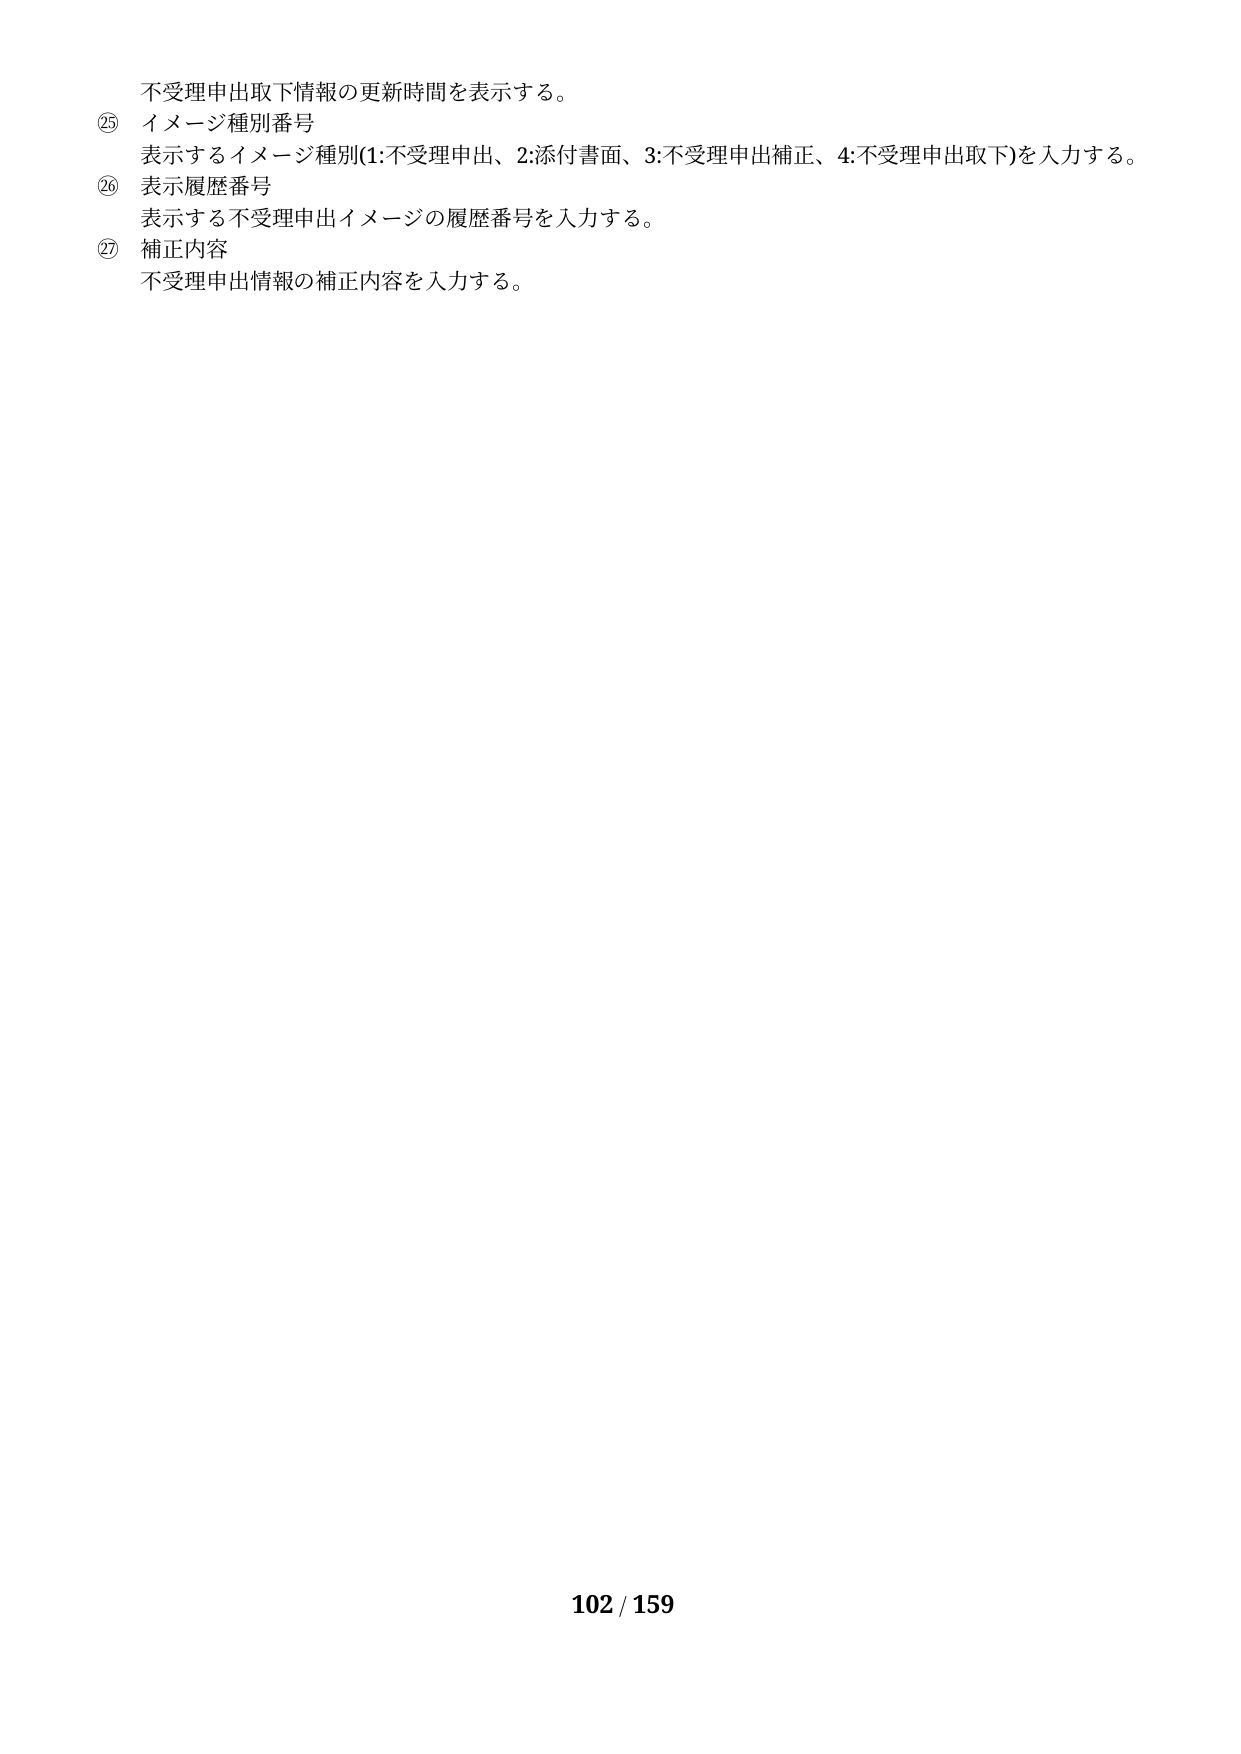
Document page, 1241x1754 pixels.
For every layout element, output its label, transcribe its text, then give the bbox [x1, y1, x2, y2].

text 表示するイメージ種別(1:不受理申出、2:添付書面、3:不受理申出補正、4:不受理申出取下)を入力する。 [75, 138, 1165, 169]
text ㉗ 補正内容 [75, 232, 1165, 264]
text 不受理申出取下情報の更新時間を表示する。 [75, 75, 1165, 106]
text 不受理申出情報の補正内容を入力する。 [75, 264, 1165, 295]
text ㉖ 表示履歴番号 [75, 169, 1165, 201]
text 表示する不受理申出イメージの履歴番号を入力する。 [75, 201, 1165, 232]
text ㉕ イメージ種別番号 [75, 106, 1165, 138]
